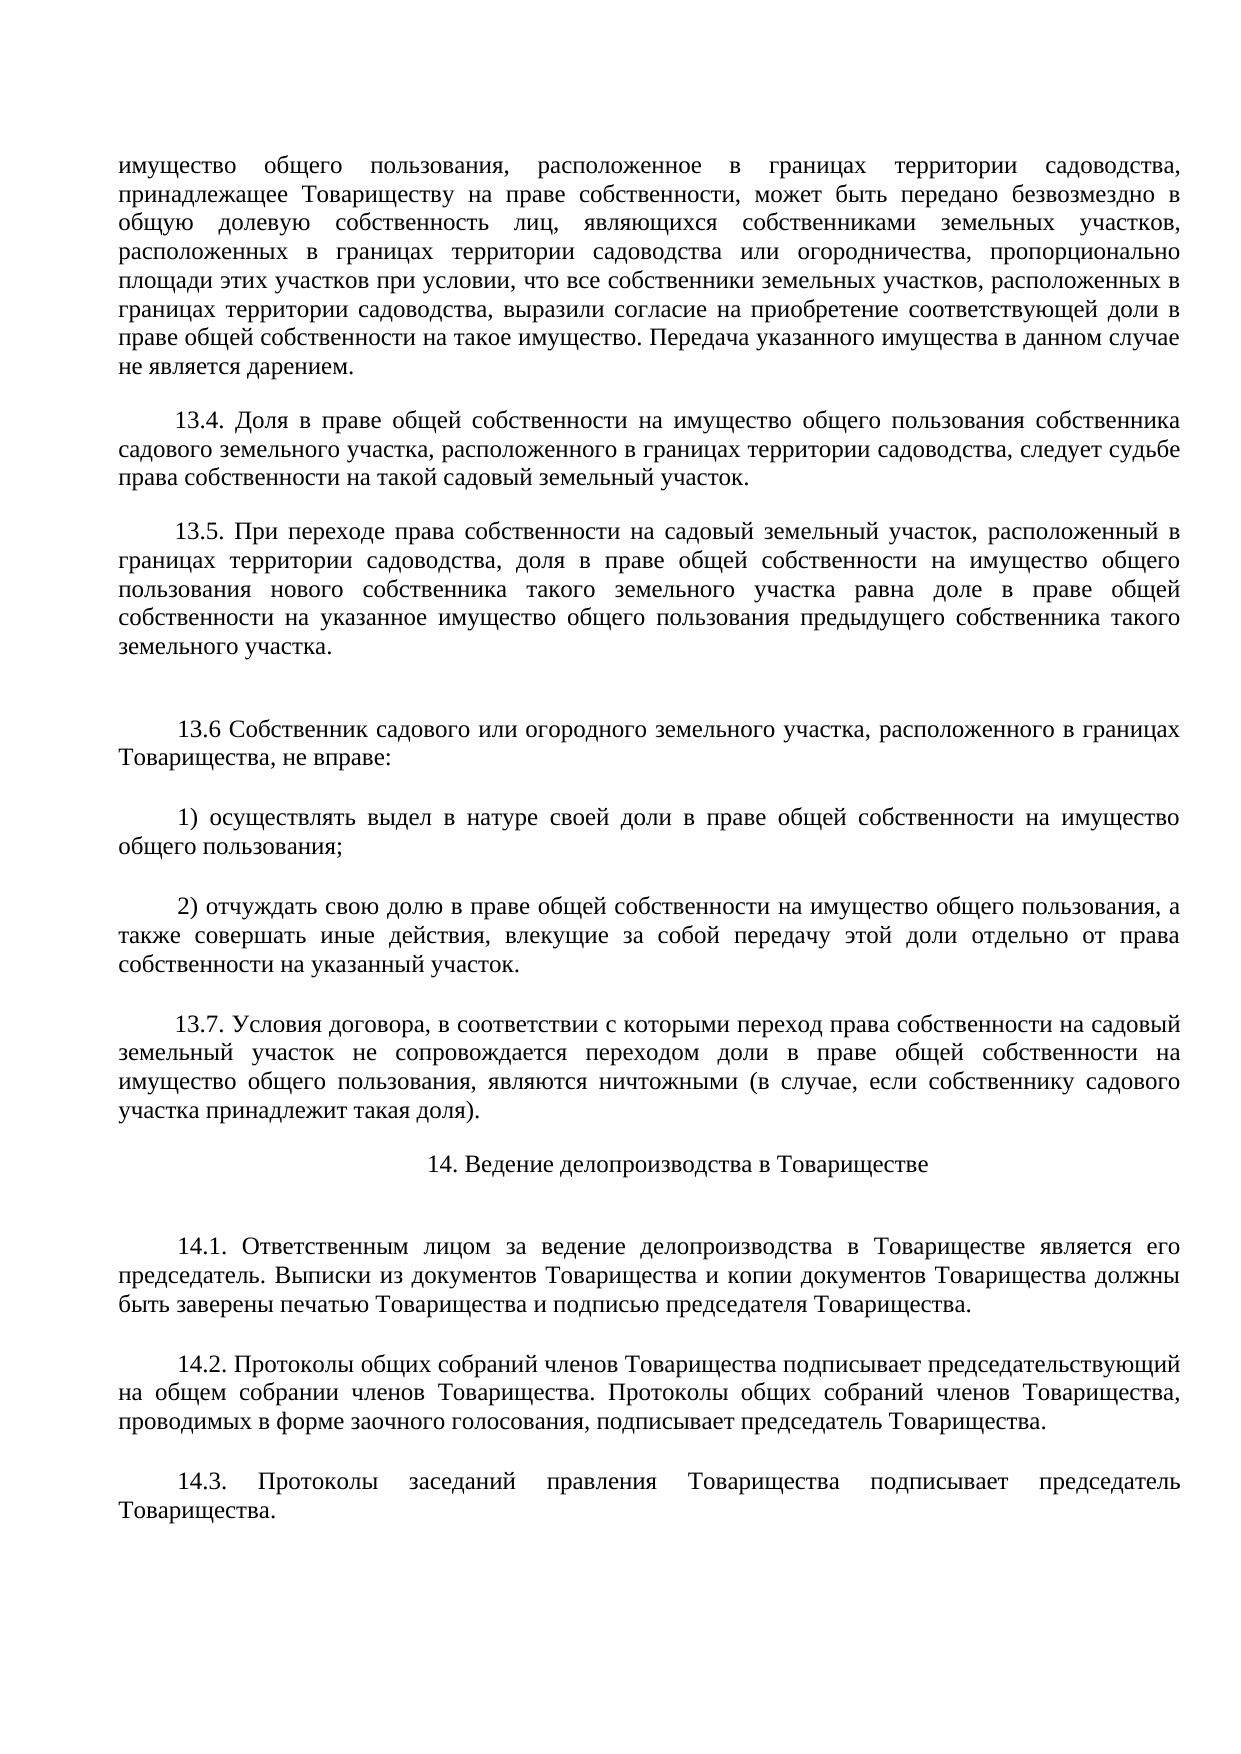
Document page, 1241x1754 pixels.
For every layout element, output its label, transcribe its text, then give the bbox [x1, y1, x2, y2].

text 13.7. Условия договора, в соответствии с которыми переход права собственности на садовый земельный участок не сопровождается переходом доли в праве общей собственности на имущество общего пользования, являются ничтожными (в случае, если собственнику садового участка принадлежит такая доля). [118, 1009, 1181, 1124]
text 14.3. Протоколы заседаний правления Товарищества подписывает председатель Товарищества. [118, 1466, 1181, 1524]
text 14.1. Ответственным лицом за ведение делопроизводства в Товариществе является его председатель. Выписки из документов Товарищества и копии документов Товарищества должны быть заверены печатью Товарищества и подписью председателя Товарищества. [118, 1231, 1181, 1317]
text 14.2. Протоколы общих собраний членов Товарищества подписывает председательствующий на общем собрании членов Товарищества. Протоколы общих собраний членов Товарищества, проводимых в форме заочного голосования, подписывает председатель Товарищества. [118, 1349, 1181, 1435]
text 14. Ведение делопроизводства в Товариществе [118, 1149, 1181, 1177]
text 13.5. При переходе права собственности на садовый земельный участок, расположенный в границах территории садоводства, доля в праве общей собственности на имущество общего пользования нового собственника такого земельного участка равна доле в праве общей собственности на указанное имущество общего пользования предыдущего собственника такого земельного участка. [118, 516, 1181, 660]
text 2) отчуждать свою долю в праве общей собственности на имущество общего пользования, а также совершать иные действия, влекущие за собой передачу этой доли отдельно от права собственности на указанный участок. [118, 891, 1181, 977]
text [118, 150, 1181, 380]
text 1) осуществлять выдел в натуре своей доли в праве общей собственности на имущество общего пользования; [118, 802, 1181, 860]
text 13.4. Доля в праве общей собственности на имущество общего пользования собственника садового земельного участка, расположенного в границах территории садоводства, следует судьбе права собственности на такой садовый земельный участок. [118, 405, 1181, 491]
text 13.6 Собственник садового или огородного земельного участка, расположенного в границах Товарищества, не вправе: [118, 714, 1181, 771]
